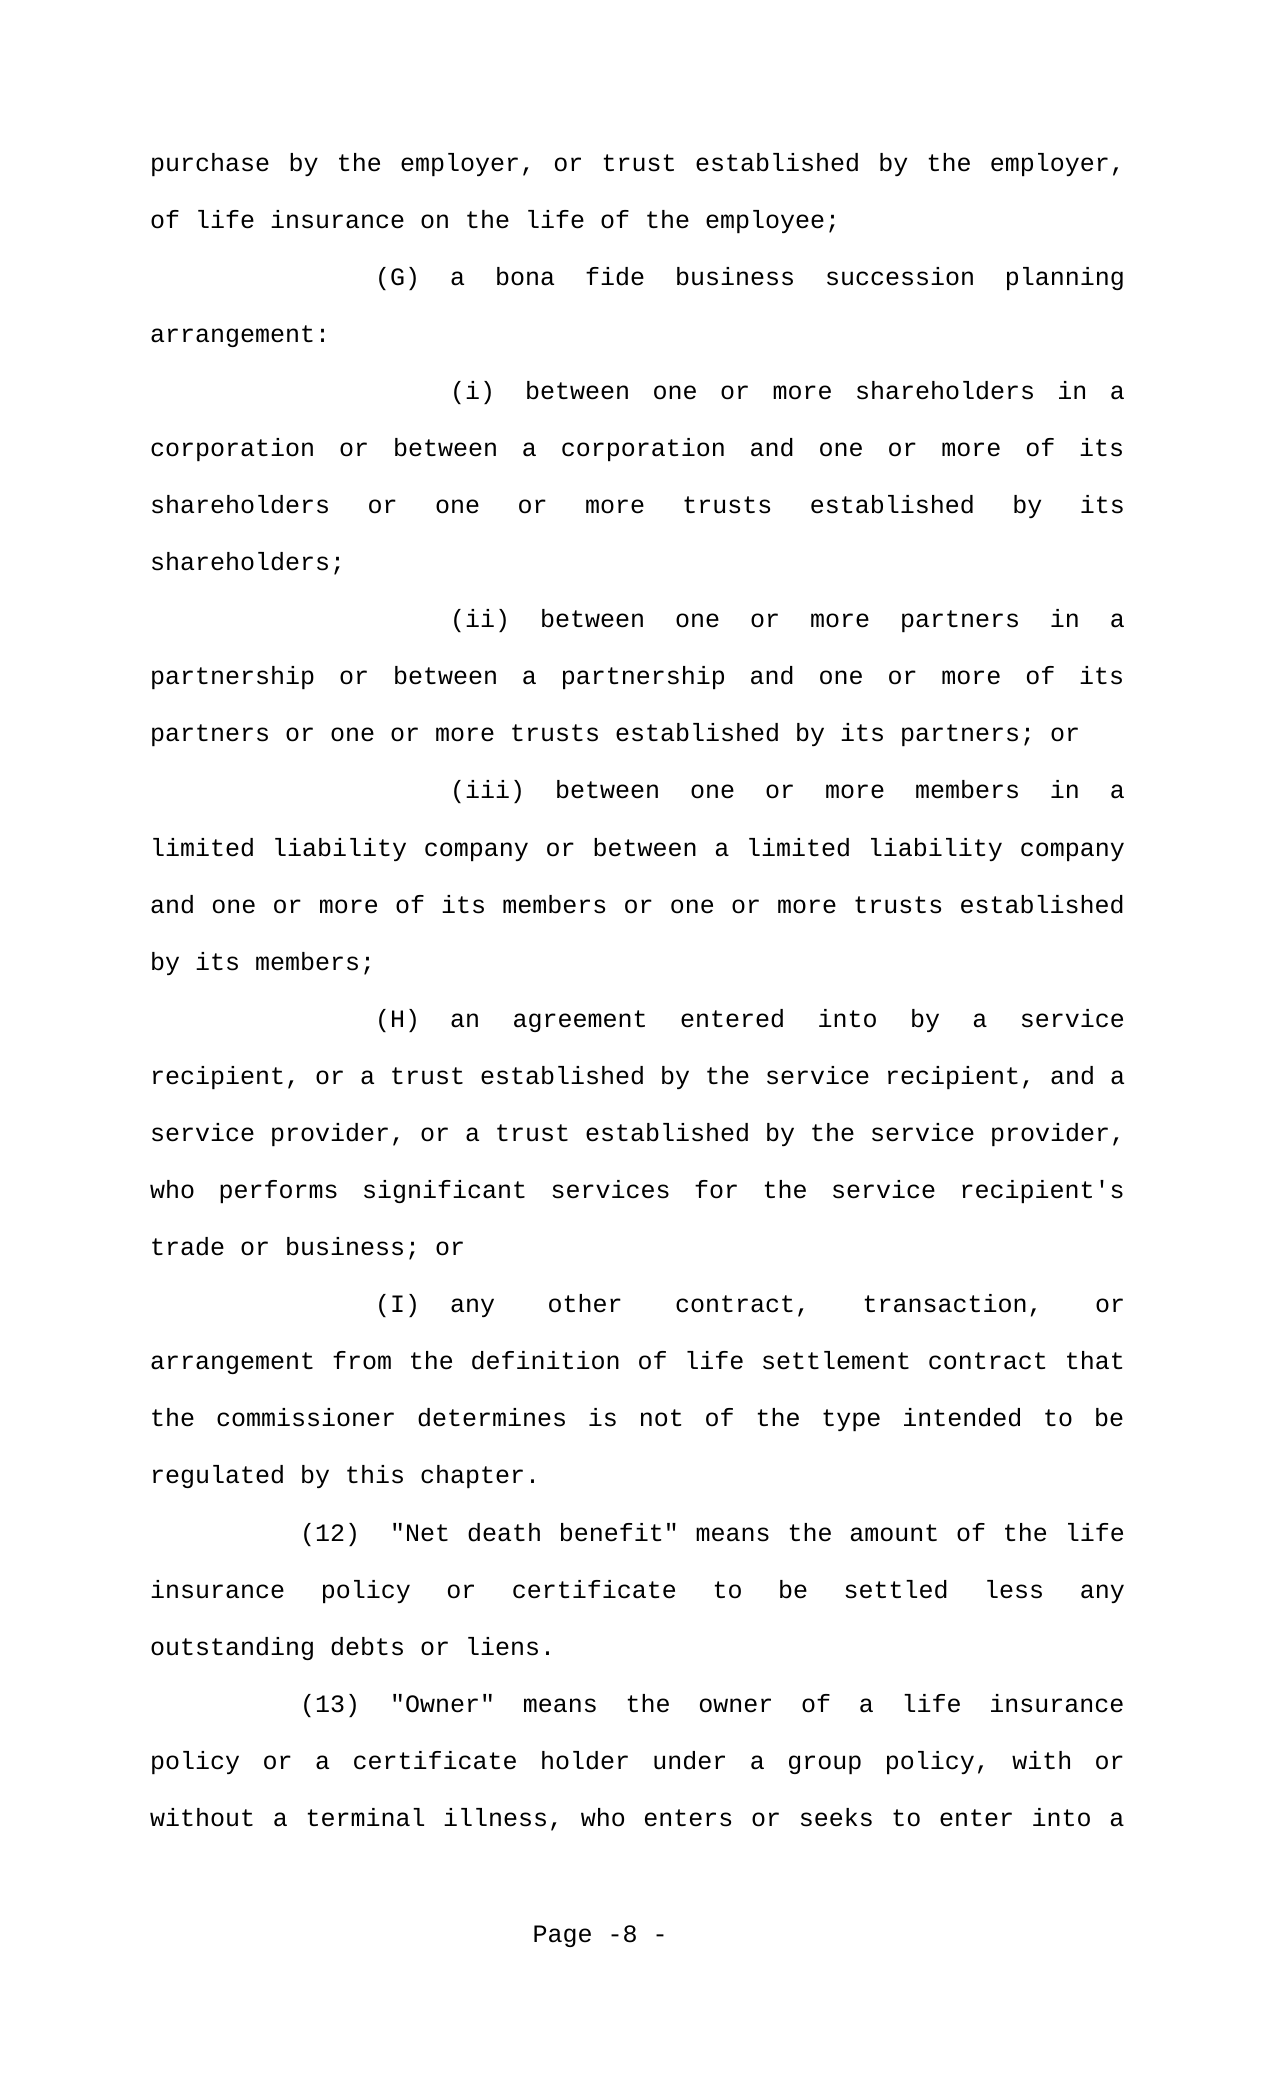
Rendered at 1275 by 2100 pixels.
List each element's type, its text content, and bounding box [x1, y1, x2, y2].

text (G) a bona fide business succession planning arrangement: [150, 264, 1125, 350]
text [150, 1691, 1125, 1834]
text (i) between one or more shareholders in a corporation or between a corporation and one or more of its shareholders or one or more trusts established by its shareholders; [150, 378, 1125, 578]
text (ii) between one or more partners in a partnership or between a partnership and one or more of its partners or one or more trusts established by its partners; or [150, 607, 1125, 749]
text (iii) between one or more members in a limited liability company or between a limited liability company and one or more of its members or one or more trusts established by its members; [150, 778, 1125, 978]
text (H) an agreement entered into by a service recipient, or a trust established by the service recipient, and a service provider, or a trust established by the service provider, who performs significant services for the service recipient's trade or business; or [150, 1006, 1125, 1263]
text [150, 150, 1125, 236]
text (I) any other contract, transaction, or arrangement from the definition of life settlement contract that the commissioner determines is not of the type intended to be regulated by this chapter. [150, 1292, 1125, 1491]
text (12) "Net death benefit" means the amount of the life insurance policy or certificate to be settled less any outstanding debts or liens. [150, 1520, 1125, 1663]
